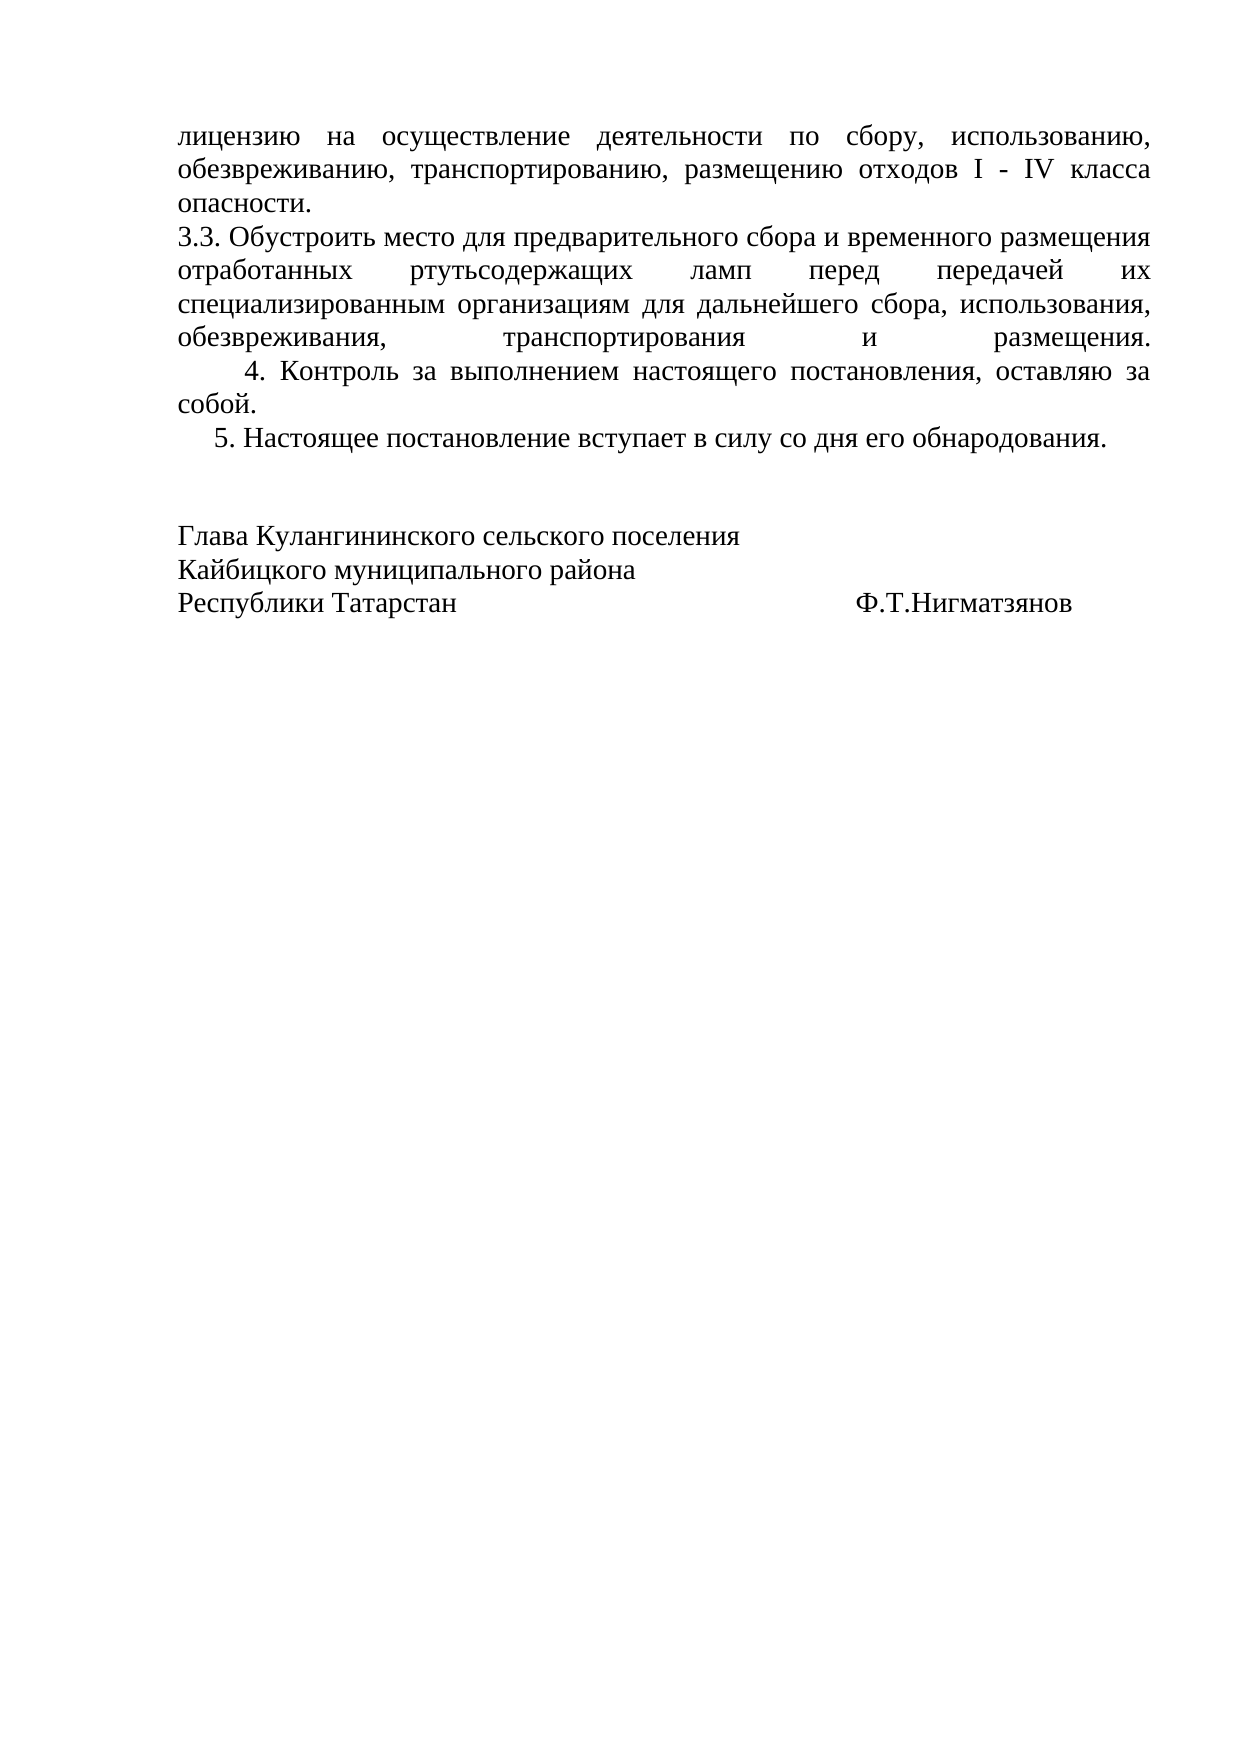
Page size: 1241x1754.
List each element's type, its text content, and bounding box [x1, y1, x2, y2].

text Глава Кулангининского сельского поселения [177, 518, 1152, 552]
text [177, 118, 1152, 453]
text Кайбицкого муниципального района [177, 552, 1152, 585]
text Республики Татарстан Ф.Т.Нигматзянов [177, 585, 1152, 619]
